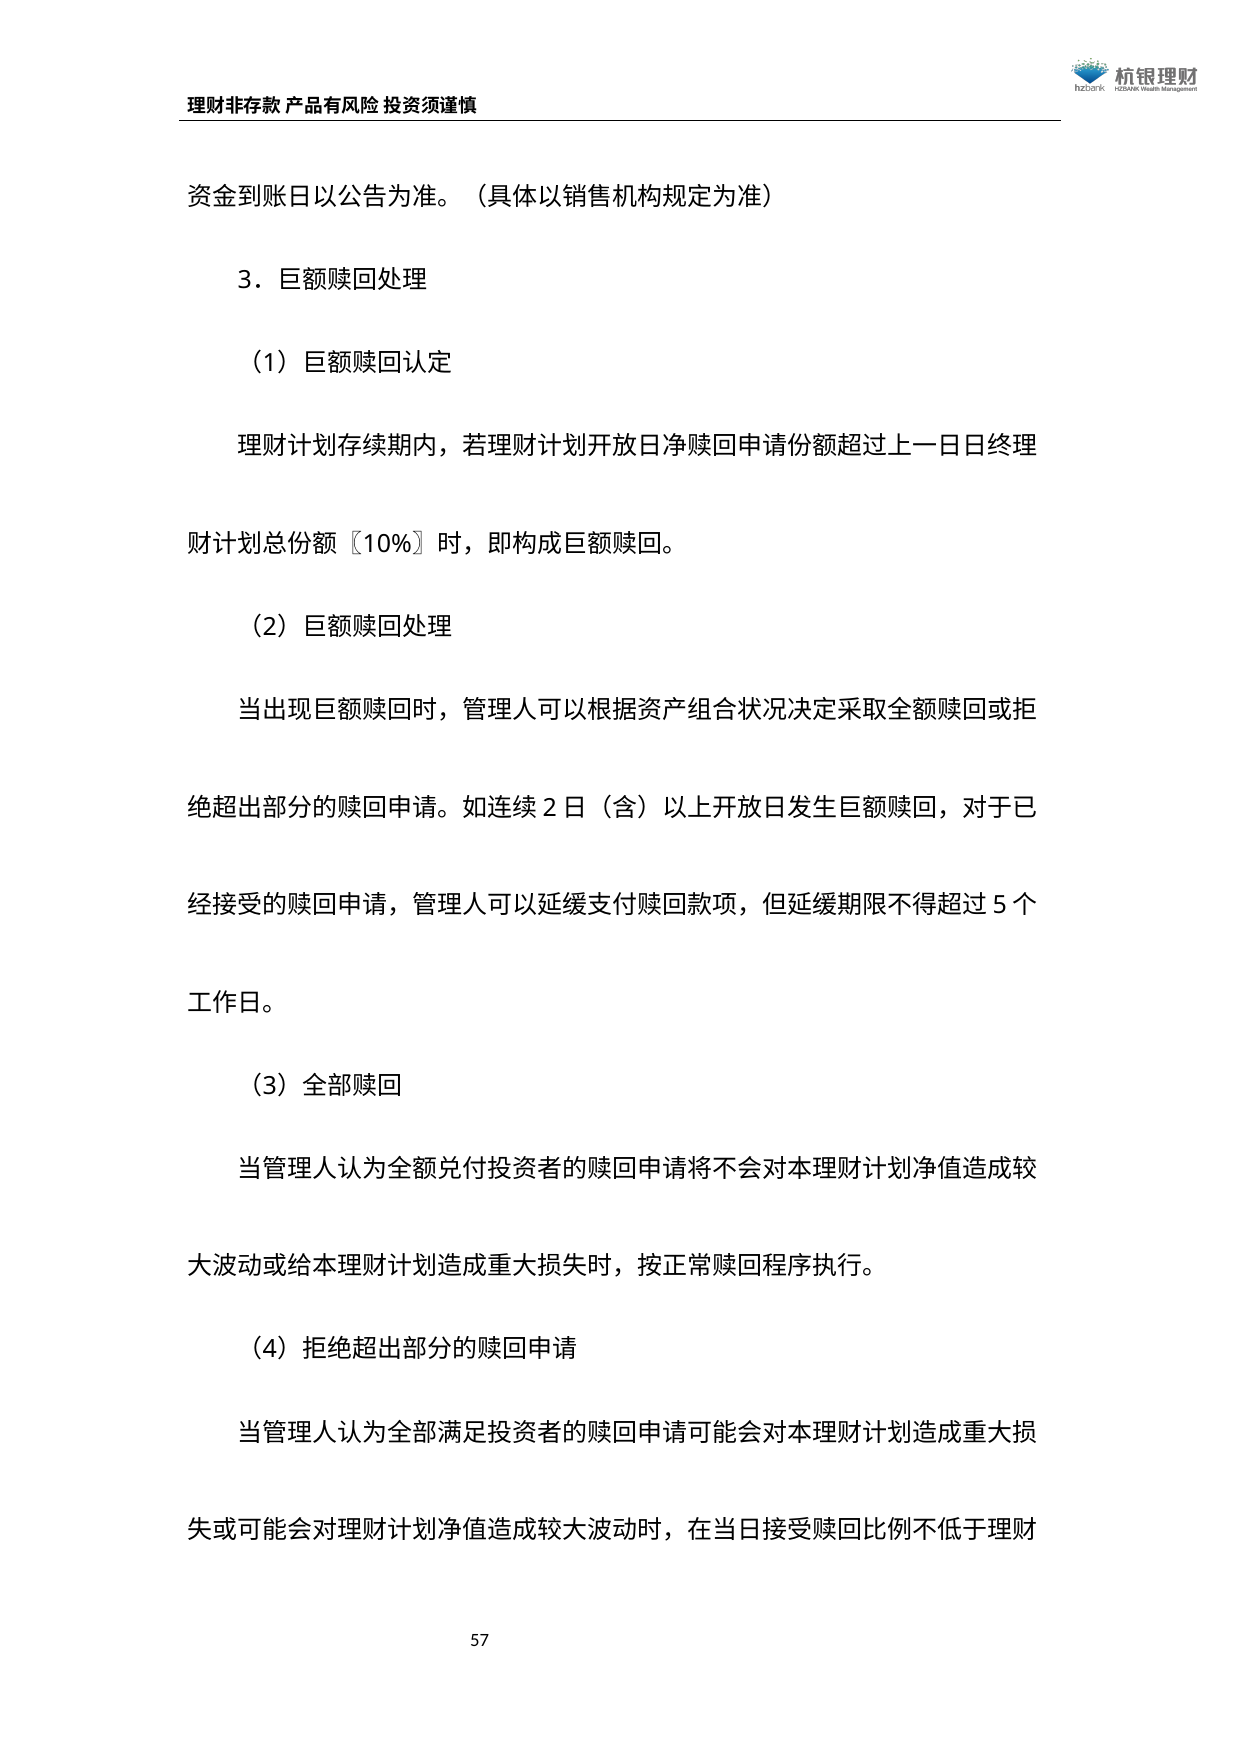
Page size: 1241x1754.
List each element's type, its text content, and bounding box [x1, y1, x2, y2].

text 理财计划存续期内，若理财计划开放日净赎回申请份额超过上一日日终理财计划总份额〖10%〗时，即构成巨额赎回。 [187, 411, 1053, 574]
list 当出现巨额赎回时，管理人可以根据资产组合状况决定采取全额赎回或拒绝超出部分的赎回申请。如连续2日（含）以上开放日发生巨额赎回，对于已经接受的赎回申请，管理人可以延缓支付赎回款项，但延缓期限不得超过5个工作日。 [187, 675, 1053, 1033]
list 巨额赎回处理 [187, 592, 1053, 657]
text 当管理人认为全部满足投资者的赎回申请可能会对本理财计划造成重大损失或可能会对理财计划净值造成较大波动时，在当日接受赎回比例不低于理财计划上一确认日日终总份额的〖10%〗的前提下，对其余赎回申请予以拒绝，但投资者可于下一赎回开放期重新进行赎回申请。 [187, 1398, 1053, 1560]
list 全部赎回 [187, 1051, 1053, 1116]
text 赎回资金确认后，最快〖1〗个工作日，最晚〖3〗个工作日内（遇节假日顺延）理财资金与收益将一次性支付。如遇资金在途或法定工作日调整，实际资金到账日以公告为准。（具体以销售机构规定为准） [187, 162, 1053, 227]
list 拒绝超出部分的赎回申请 [187, 1314, 1053, 1379]
picture [1027, 0, 1240, 151]
list 巨额赎回处理 [187, 245, 1053, 310]
text 当管理人认为全额兑付投资者的赎回申请将不会对本理财计划净值造成较大波动或给本理财计划造成重大损失时，按正常赎回程序执行。 [187, 1134, 1053, 1296]
list 巨额赎回认定 [187, 328, 1053, 393]
